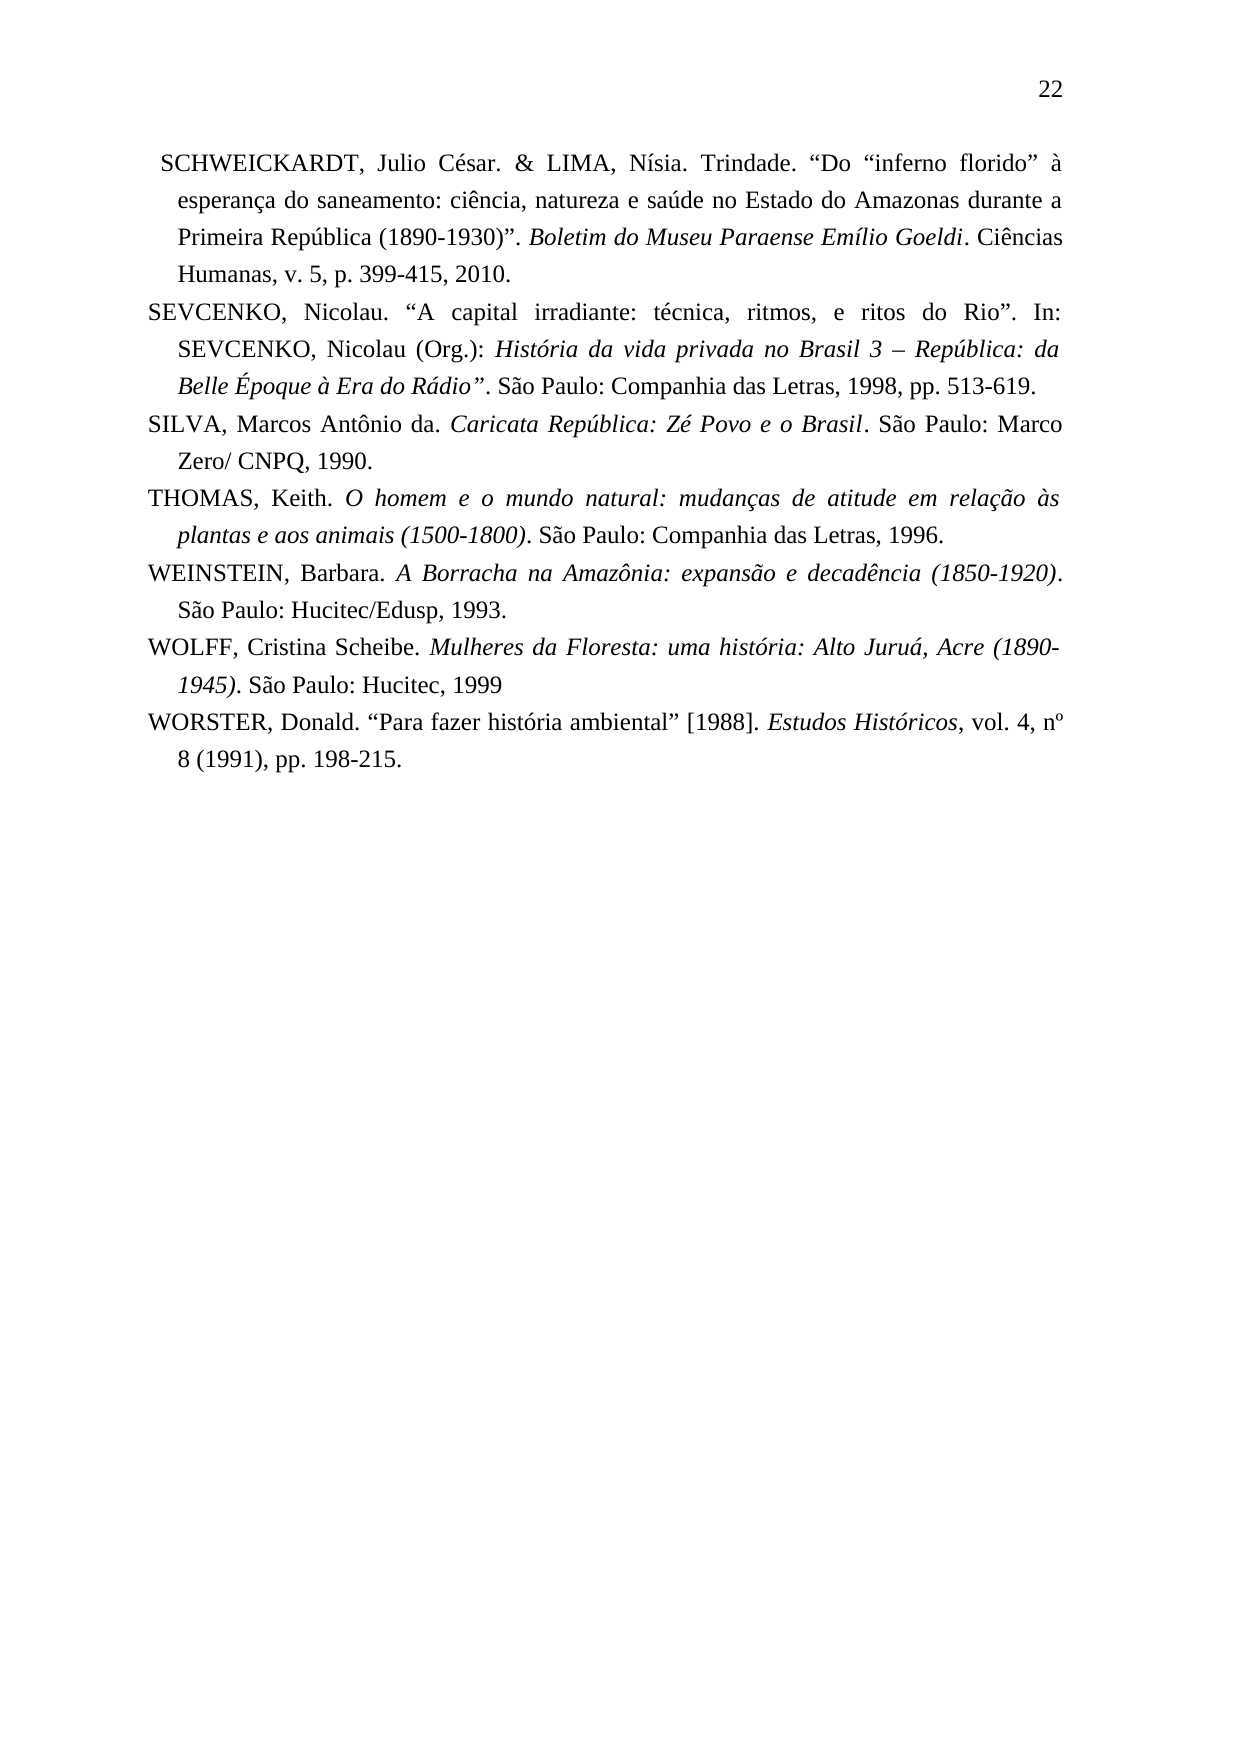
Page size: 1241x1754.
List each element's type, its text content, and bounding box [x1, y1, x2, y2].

text THOMAS, Keith. O homem e o mundo natural: mudanças de atitude em relação às plantas e aos animais (1500-1800). São Paulo: Companhia das Letras, 1996. [148, 483, 1063, 549]
text SCHWEICKARDT, Julio César. & LIMA, Nísia. Trindade. “Do “inferno florido” à esperança do saneamento: ciência, natureza e saúde no Estado do Amazonas durante a Primeira República (1890-1930)”. Boletim do Museu Paraense Emílio Goeldi. Ciências Humanas, v. 5, p. 399-415, 2010. [148, 148, 1063, 288]
text SEVCENKO, Nicolau. “A capital irradiante: técnica, ritmos, e ritos do Rio”. In: SEVCENKO, Nicolau (Org.): História da vida privada no Brasil 3 – República: da Belle Époque à Era do Rádio”. São Paulo: Companhia das Letras, 1998, pp. 513-619. [148, 297, 1063, 400]
text SILVA, Marcos Antônio da. Caricata República: Zé Povo e o Brasil. São Paulo: Marco Zero/ CNPQ, 1990. [148, 409, 1063, 475]
text WORSTER, Donald. “Para fazer história ambiental” [1988]. Estudos Históricos, vol. 4, nº 8 (1991), pp. 198-215. [148, 707, 1063, 773]
text WOLFF, Cristina Scheibe. Mulheres da Floresta: uma história: Alto Juruá, Acre (1890-1945). São Paulo: Hucitec, 1999 [148, 632, 1063, 698]
text WEINSTEIN, Barbara. A Borracha na Amazônia: expansão e decadência (1850-1920). São Paulo: Hucitec/Edusp, 1993. [148, 558, 1063, 624]
